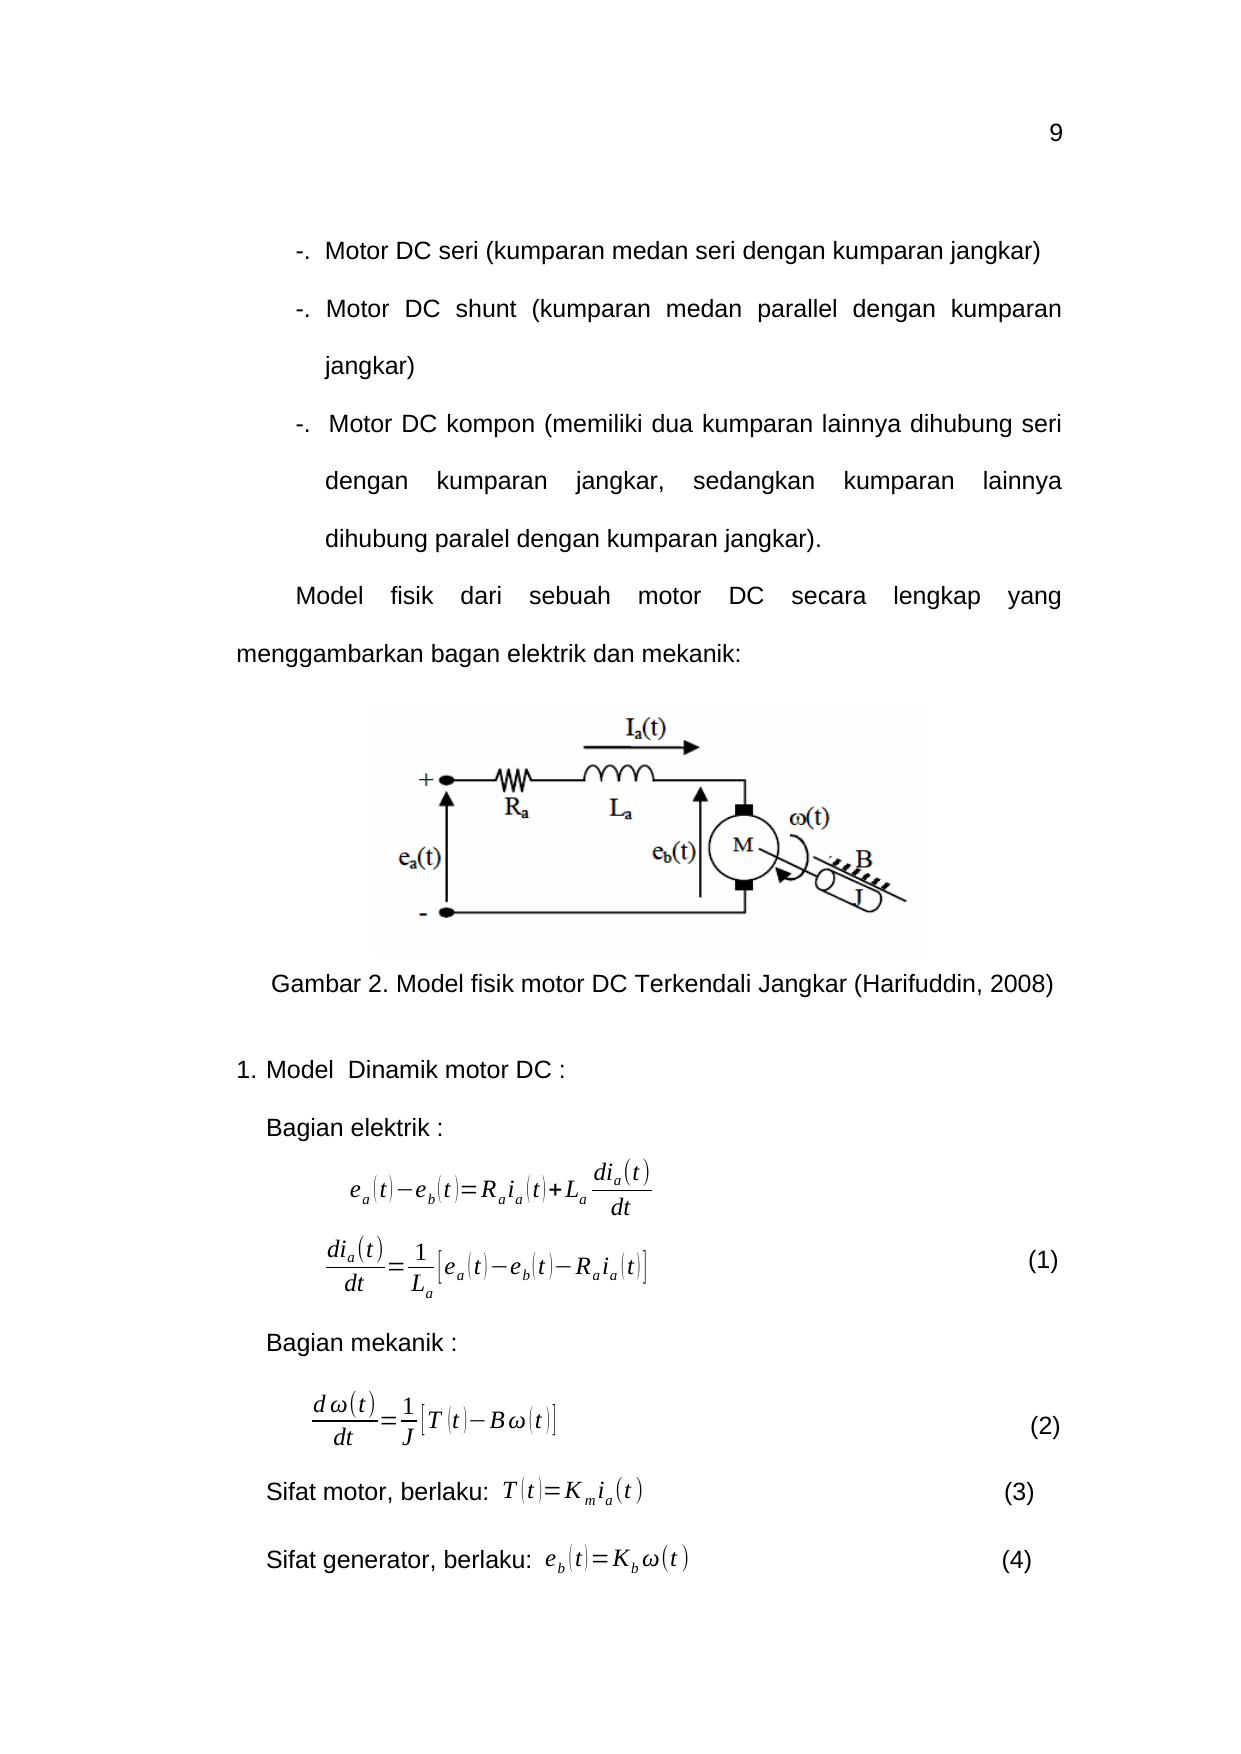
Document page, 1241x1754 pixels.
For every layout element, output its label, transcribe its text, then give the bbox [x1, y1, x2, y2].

text Bagian mekanik : [236, 1328, 1063, 1356]
text -. Motor DC seri (kumparan medan seri dengan kumparan jangkar) [295, 236, 1063, 265]
text Sifat generator, berlaku: (4) [236, 1543, 1063, 1576]
text (2) [461, 1369, 1063, 1440]
text -. Motor DC shunt (kumparan medan parallel dengan kumparan jangkar) [295, 294, 1063, 380]
text Bagian elektrik : [236, 1113, 1063, 1142]
list Model Dinamik motor DC : [236, 1055, 1063, 1084]
text Sifat motor, berlaku: (3) [236, 1475, 1063, 1508]
text Model fisik dari sebuah motor DC secara lengkap yang menggambarkan bagan elektrik dan mekanik: [236, 581, 1063, 667]
text Gambar 2. Model fisik motor DC Terkendali Jangkar (Harifuddin, 2008) [236, 969, 1063, 998]
text (1) [236, 1245, 1063, 1274]
text -. Motor DC kompon (memiliki dua kumparan lainnya dihubung seri dengan kumparan jangkar, sedangkan kumparan lainnya dihubung paralel dengan kumparan jangkar). [295, 409, 1063, 552]
